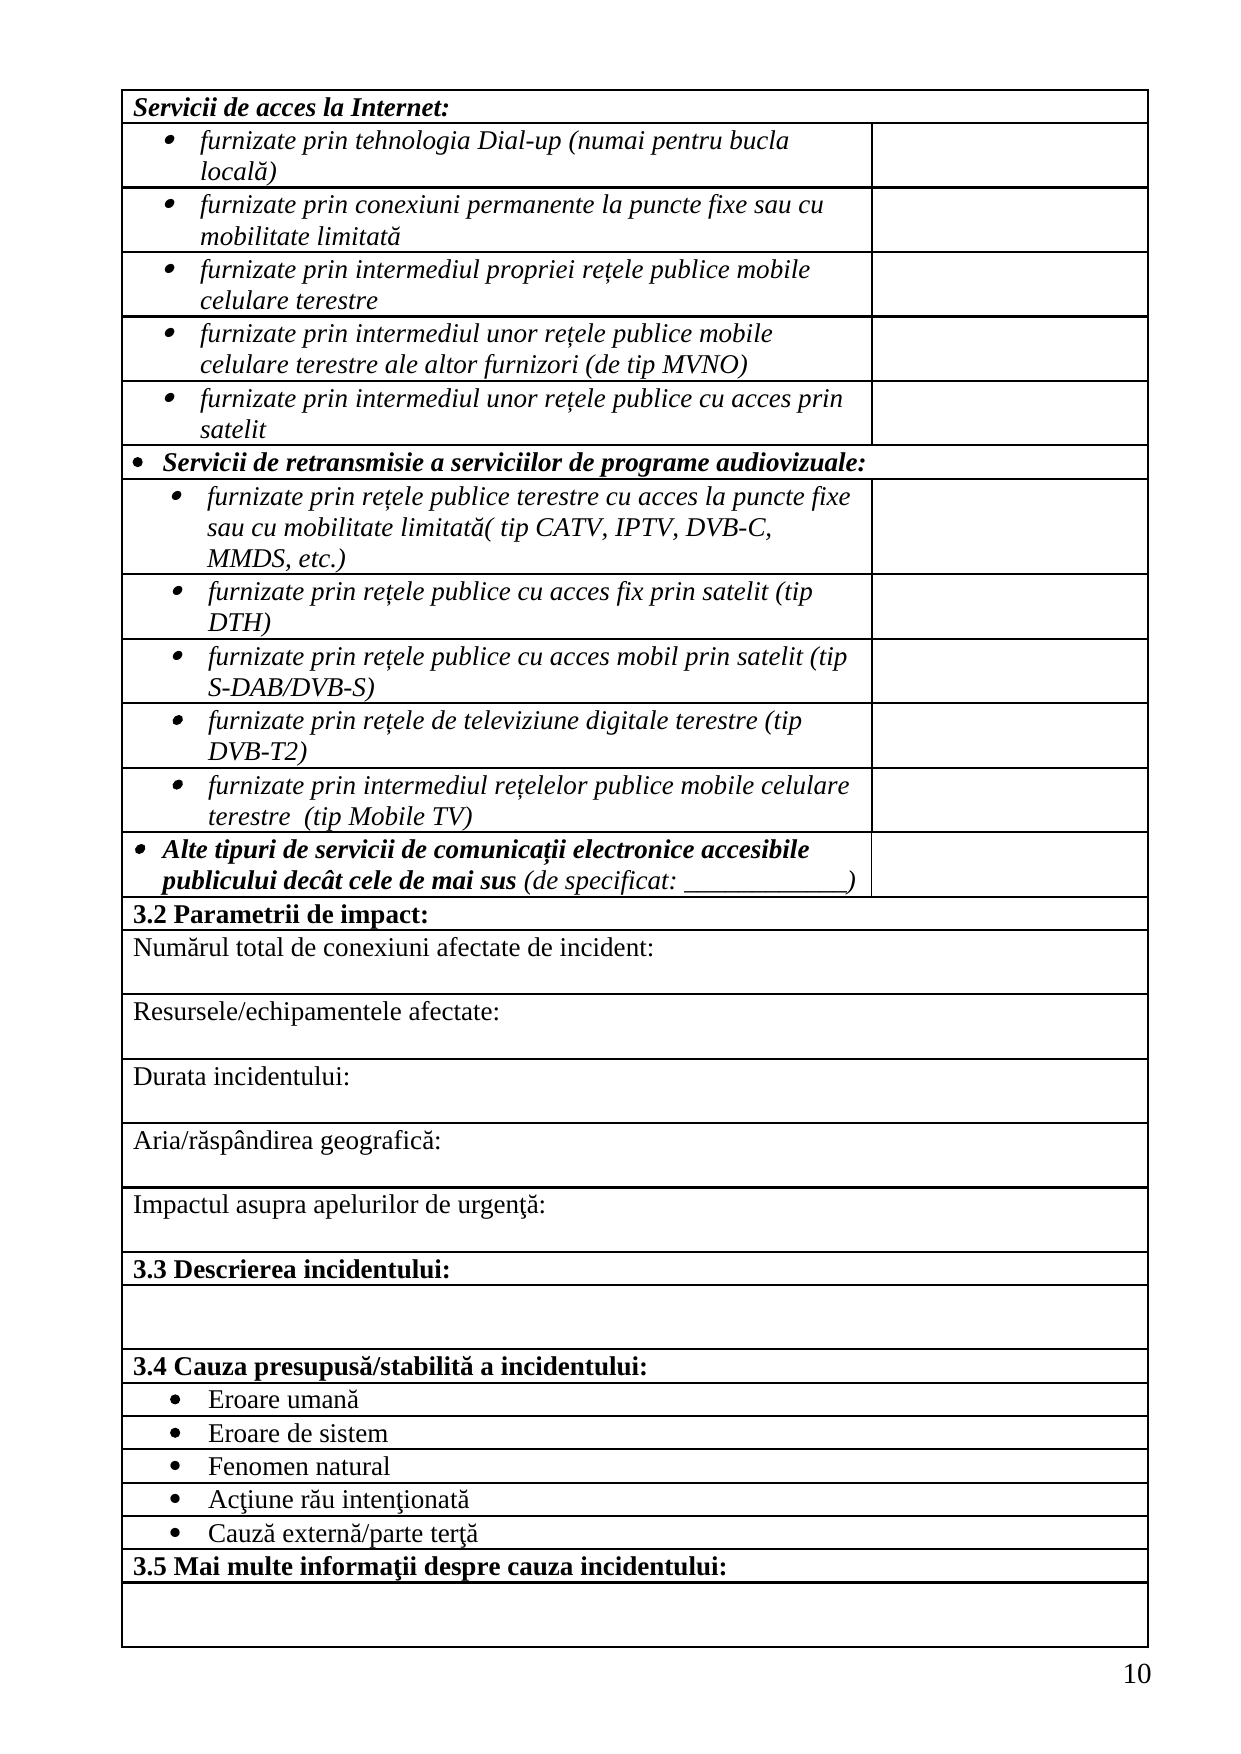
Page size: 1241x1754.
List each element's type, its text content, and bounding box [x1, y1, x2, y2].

table_cell [873, 480, 1147, 573]
table_cell [873, 704, 1147, 767]
table_cell furnizate prin intermediul rețelelor publice mobile celulare terestre (tip Mobile TV) [123, 769, 871, 831]
table_cell furnizate prin intermediul unor rețele publice mobile celulare terestre ale altor furnizori (de tip MVNO) [123, 318, 871, 380]
table_cell [873, 575, 1147, 638]
table_cell Impactul asupra apelurilor de urgenţă: [123, 1189, 1147, 1251]
table_cell furnizate prin conexiuni permanente la puncte fixe sau cu mobilitate limitată [123, 189, 871, 251]
table_cell Cauză externă/parte terţă [123, 1517, 1147, 1548]
table_cell 3.5 Mai multe informaţii despre cauza incidentului: [123, 1550, 1147, 1581]
table_cell [873, 189, 1147, 251]
table_cell furnizate prin rețele publice terestre cu acces la puncte fixe sau cu mobilitate limitată( tip CATV, IPTV, DVB-C, MMDS, etc.) [123, 480, 871, 573]
table_cell Eroare umană [123, 1384, 1147, 1415]
table_cell [123, 1286, 1147, 1348]
table_cell 3.3 Descrierea incidentului: [123, 1253, 1147, 1284]
table_cell furnizate prin rețele publice cu acces fix prin satelit (tip DTH) [123, 575, 871, 638]
table_cell Aria/răspândirea geografică: [123, 1124, 1147, 1186]
table_cell Alte tipuri de servicii de comunicații electronice accesibile publicului decât cele de mai sus (de specificat: ____________) [123, 833, 871, 896]
table_cell furnizate prin rețele de televiziune digitale terestre (tip DVB-T2) [123, 704, 871, 767]
table_cell [872, 833, 1147, 896]
table_cell furnizate prin intermediul propriei rețele publice mobile celulare terestre [123, 253, 871, 315]
table_cell [873, 318, 1147, 380]
table_cell Servicii de acces la Internet: [123, 91, 1147, 122]
table_cell [873, 124, 1147, 186]
table_cell Resursele/echipamentele afectate: [123, 995, 1147, 1058]
table_cell Eroare de sistem [123, 1417, 1147, 1448]
table_cell Numărul total de conexiuni afectate de incident: [123, 931, 1147, 993]
table_cell [873, 640, 1147, 702]
table_cell furnizate prin rețele publice cu acces mobil prin satelit (tip S-DAB/DVB-S) [123, 640, 871, 702]
table_cell [873, 382, 1147, 444]
table_cell 3.2 Parametrii de impact: [123, 898, 1147, 929]
table_cell Fenomen natural [123, 1450, 1147, 1482]
table_cell Servicii de retransmisie a serviciilor de programe audiovizuale: [123, 446, 1147, 478]
table_cell [873, 769, 1147, 831]
table_cell furnizate prin intermediul unor rețele publice cu acces prin satelit [123, 382, 871, 444]
table_cell 3.4 Cauza presupusă/stabilită a incidentului: [123, 1350, 1147, 1382]
table_cell [873, 253, 1147, 315]
table_cell Acţiune rău intenţionată [123, 1484, 1147, 1515]
table_cell furnizate prin tehnologia Dial-up (numai pentru bucla locală) [123, 124, 871, 186]
table_cell Durata incidentului: [123, 1060, 1147, 1122]
table_cell [123, 1584, 1147, 1646]
